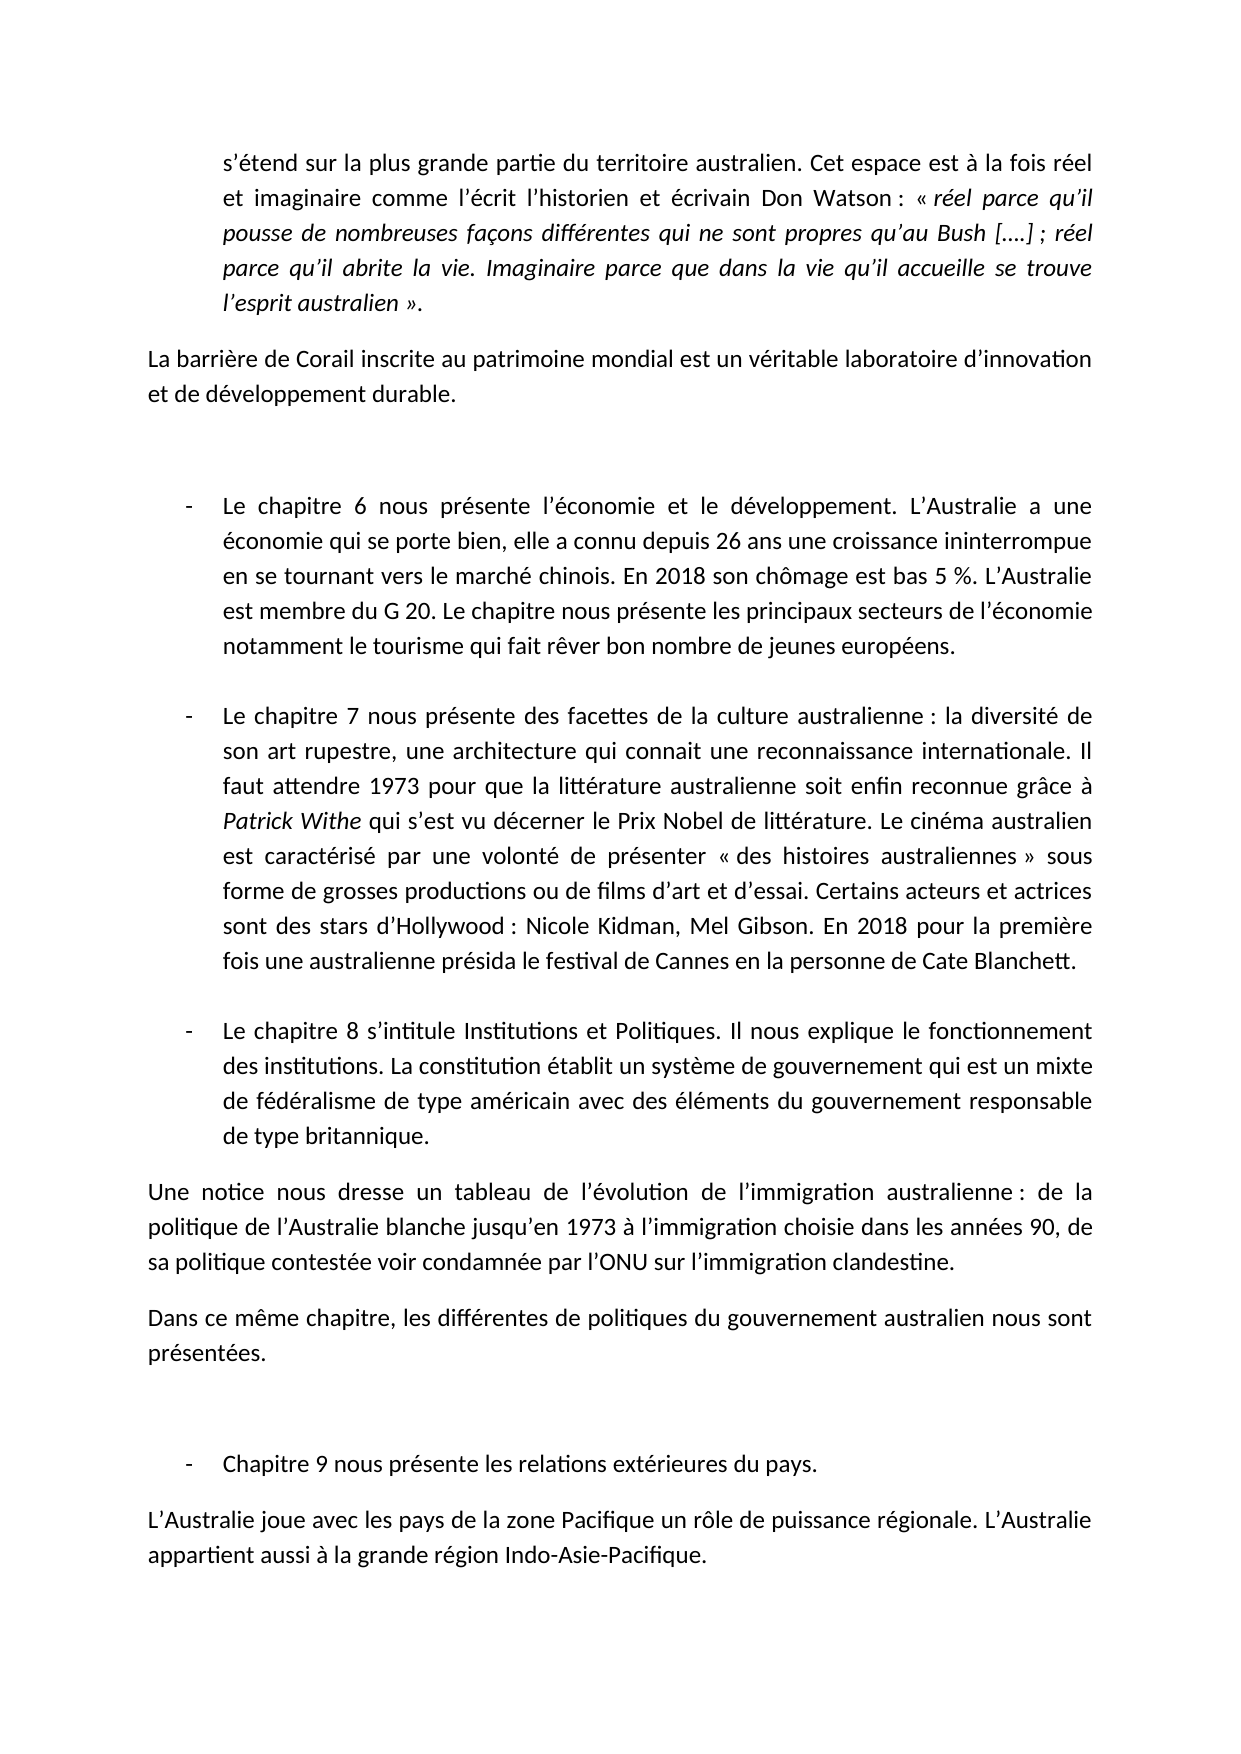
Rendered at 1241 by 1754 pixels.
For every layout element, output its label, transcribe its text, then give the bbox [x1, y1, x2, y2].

list Le chapitre 7 nous présente des facettes de la culture australienne : la diversité de son art rupestre, une architecture qui connait une reconnaissance internationale. Il faut attendre 1973 pour que la littérature australienne soit enfin reconnue grâce à Patrick Withe qui s’est vu décerner le Prix Nobel de littérature. Le cinéma australien est caractérisé par une volonté de présenter « des histoires australiennes » sous forme de grosses productions ou de films d’art et d’essai. Certains acteurs et actrices sont des stars d’Hollywood : Nicole Kidman, Mel Gibson. En 2018 pour la première fois une australienne présida le festival de Cannes en la personne de Cate Blanchett. [185, 700, 1093, 976]
list Le chapitre 6 nous présente l’économie et le développement. L’Australie a une économie qui se porte bien, elle a connu depuis 26 ans une croissance ininterrompue en se tournant vers le marché chinois. En 2018 son chômage est bas 5 %. L’Australie est membre du G 20. Le chapitre nous présente les principaux secteurs de l’économie notamment le tourisme qui fait rêver bon nombre de jeunes européens. [185, 490, 1093, 661]
list Chapitre 9 nous présente les relations extérieures du pays. [185, 1448, 1093, 1479]
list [185, 148, 1093, 318]
text Dans ce même chapitre, les différentes de politiques du gouvernement australien nous sont présentées. [148, 1302, 1093, 1367]
text La barrière de Corail inscrite au patrimoine mondial est un véritable laboratoire d’innovation et de développement durable. [148, 343, 1093, 409]
text L’Australie joue avec les pays de la zone Pacifique un rôle de puissance régionale. L’Australie appartient aussi à la grande région Indo-Asie-Pacifique. [148, 1504, 1093, 1570]
list Le chapitre 8 s’intitule Institutions et Politiques. Il nous explique le fonctionnement des institutions. La constitution établit un système de gouvernement qui est un mixte de fédéralisme de type américain avec des éléments du gouvernement responsable de type britannique. [185, 1015, 1093, 1151]
text Une notice nous dresse un tableau de l’évolution de l’immigration australienne : de la politique de l’Australie blanche jusqu’en 1973 à l’immigration choisie dans les années 90, de sa politique contestée voir condamnée par l’ONU sur l’immigration clandestine. [148, 1176, 1093, 1276]
